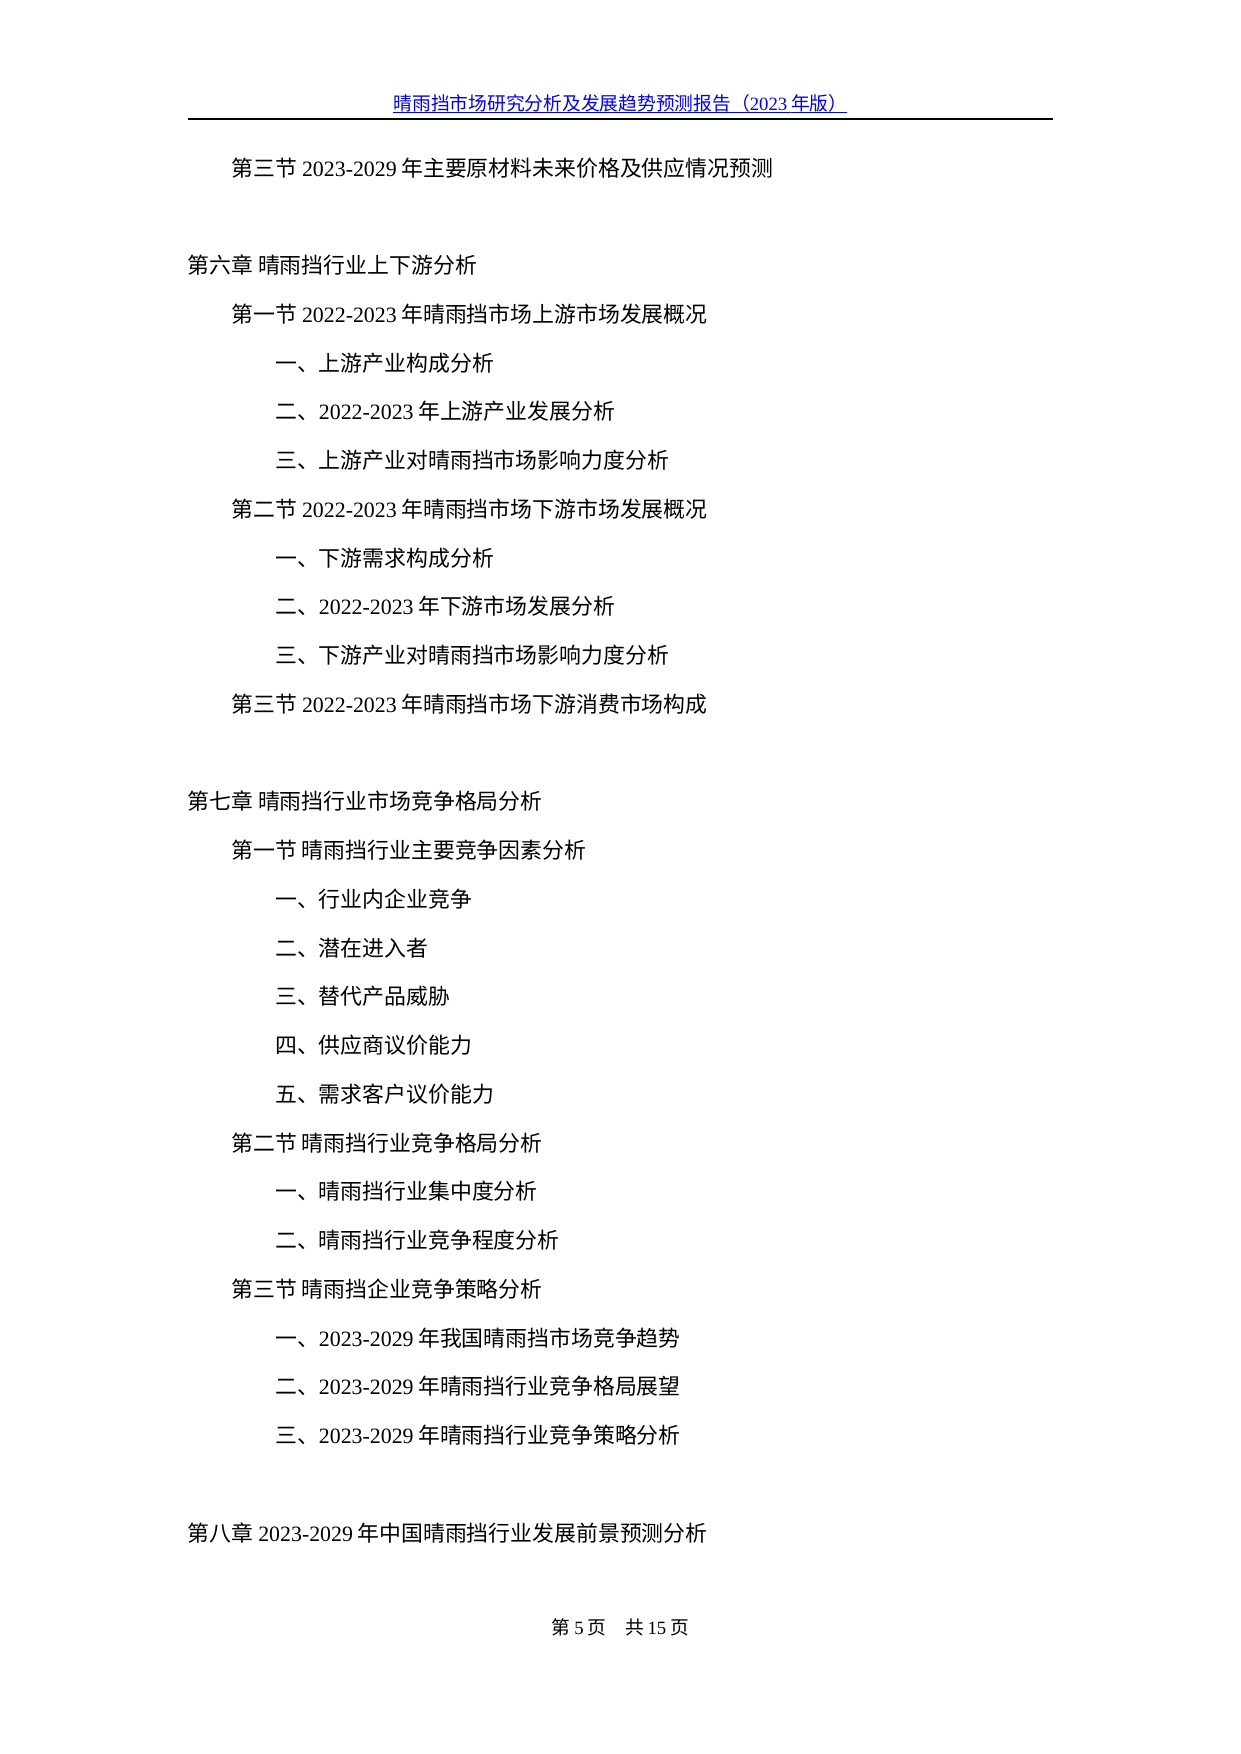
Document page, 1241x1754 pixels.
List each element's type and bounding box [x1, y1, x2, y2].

text [187, 150, 1053, 1548]
